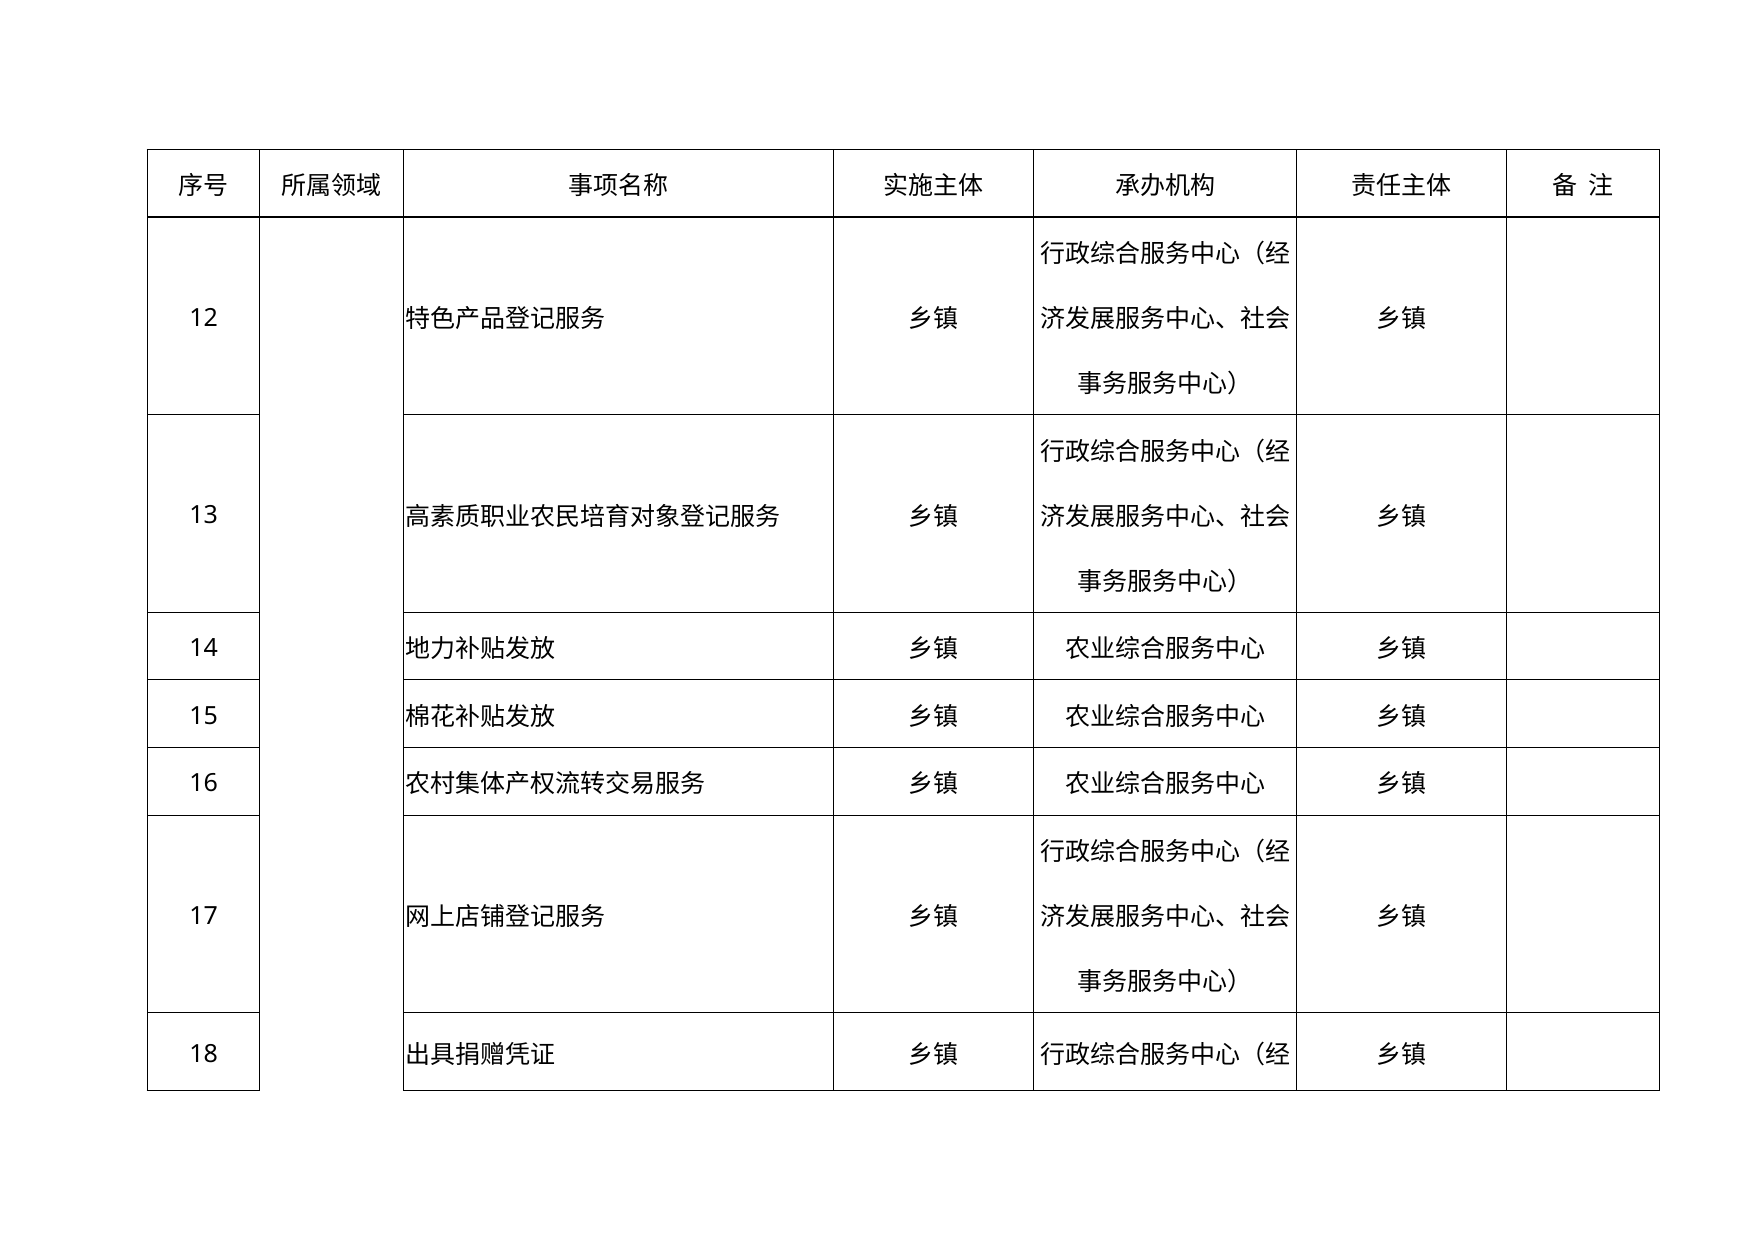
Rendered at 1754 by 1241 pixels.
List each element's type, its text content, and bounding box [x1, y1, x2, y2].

table_cell [1507, 680, 1659, 747]
table_cell 乡镇 [834, 816, 1033, 1012]
table_cell 乡镇 [1297, 748, 1506, 814]
table_header 责任主体 [1297, 150, 1506, 216]
table_cell 行政综合服务中心（经济发展服务中心、社会事务服务中心） [1034, 1013, 1296, 1090]
table_cell 地力补贴发放 [404, 613, 833, 679]
table_cell 16 [148, 748, 259, 814]
table_cell [1507, 613, 1659, 679]
table_cell 乡镇 [834, 748, 1033, 814]
table_cell 乡镇 [1297, 1013, 1506, 1090]
table_cell 网上店铺登记服务 [404, 816, 833, 1012]
table_header 事项名称 [404, 150, 833, 216]
table_cell 农业综合服务中心 [1034, 748, 1296, 814]
table_cell 农业综合服务中心 [1034, 613, 1296, 679]
table_cell 15 [148, 680, 259, 747]
table_cell 17 [148, 816, 259, 1012]
table_cell [1507, 415, 1659, 612]
table_cell [1507, 218, 1659, 414]
table_cell 行政综合服务中心（经济发展服务中心、社会事务服务中心） [1034, 415, 1296, 612]
table_cell 乡镇 [1297, 218, 1506, 414]
table_cell 12 [148, 218, 259, 414]
table_cell [1507, 816, 1659, 1012]
table_cell [1507, 1013, 1659, 1090]
table_header 备 注 [1507, 150, 1659, 216]
table_cell 农业综合服务中心 [1034, 680, 1296, 747]
table_cell 乡镇 [834, 613, 1033, 679]
table_header 序号 [148, 150, 259, 216]
table_cell 行政综合服务中心（经济发展服务中心、社会事务服务中心） [1034, 218, 1296, 414]
table_cell 特色产品登记服务 [404, 218, 833, 414]
table_header 承办机构 [1034, 150, 1296, 216]
table_cell 行政综合服务中心（经济发展服务中心、社会事务服务中心） [1034, 816, 1296, 1012]
table_cell 农村集体产权流转交易服务 [404, 748, 833, 814]
table_cell 乡镇 [834, 680, 1033, 747]
table_cell 乡镇 [1297, 816, 1506, 1012]
table_cell 乡镇 [834, 415, 1033, 612]
table_cell 棉花补贴发放 [404, 680, 833, 747]
table_cell [1507, 748, 1659, 814]
table_cell 乡镇 [1297, 613, 1506, 679]
table_cell 14 [148, 613, 259, 679]
table_cell 18 [148, 1013, 259, 1090]
table_header 实施主体 [834, 150, 1033, 216]
table_header 所属领域 [260, 150, 403, 216]
table_cell 高素质职业农民培育对象登记服务 [404, 415, 833, 612]
table_cell 乡镇 [834, 1013, 1033, 1090]
table_cell 出具捐赠凭证 [404, 1013, 833, 1090]
table_cell 乡镇 [1297, 680, 1506, 747]
table_cell 乡镇 [1297, 415, 1506, 612]
table_cell 13 [148, 415, 259, 612]
table_cell 乡镇 [834, 218, 1033, 414]
